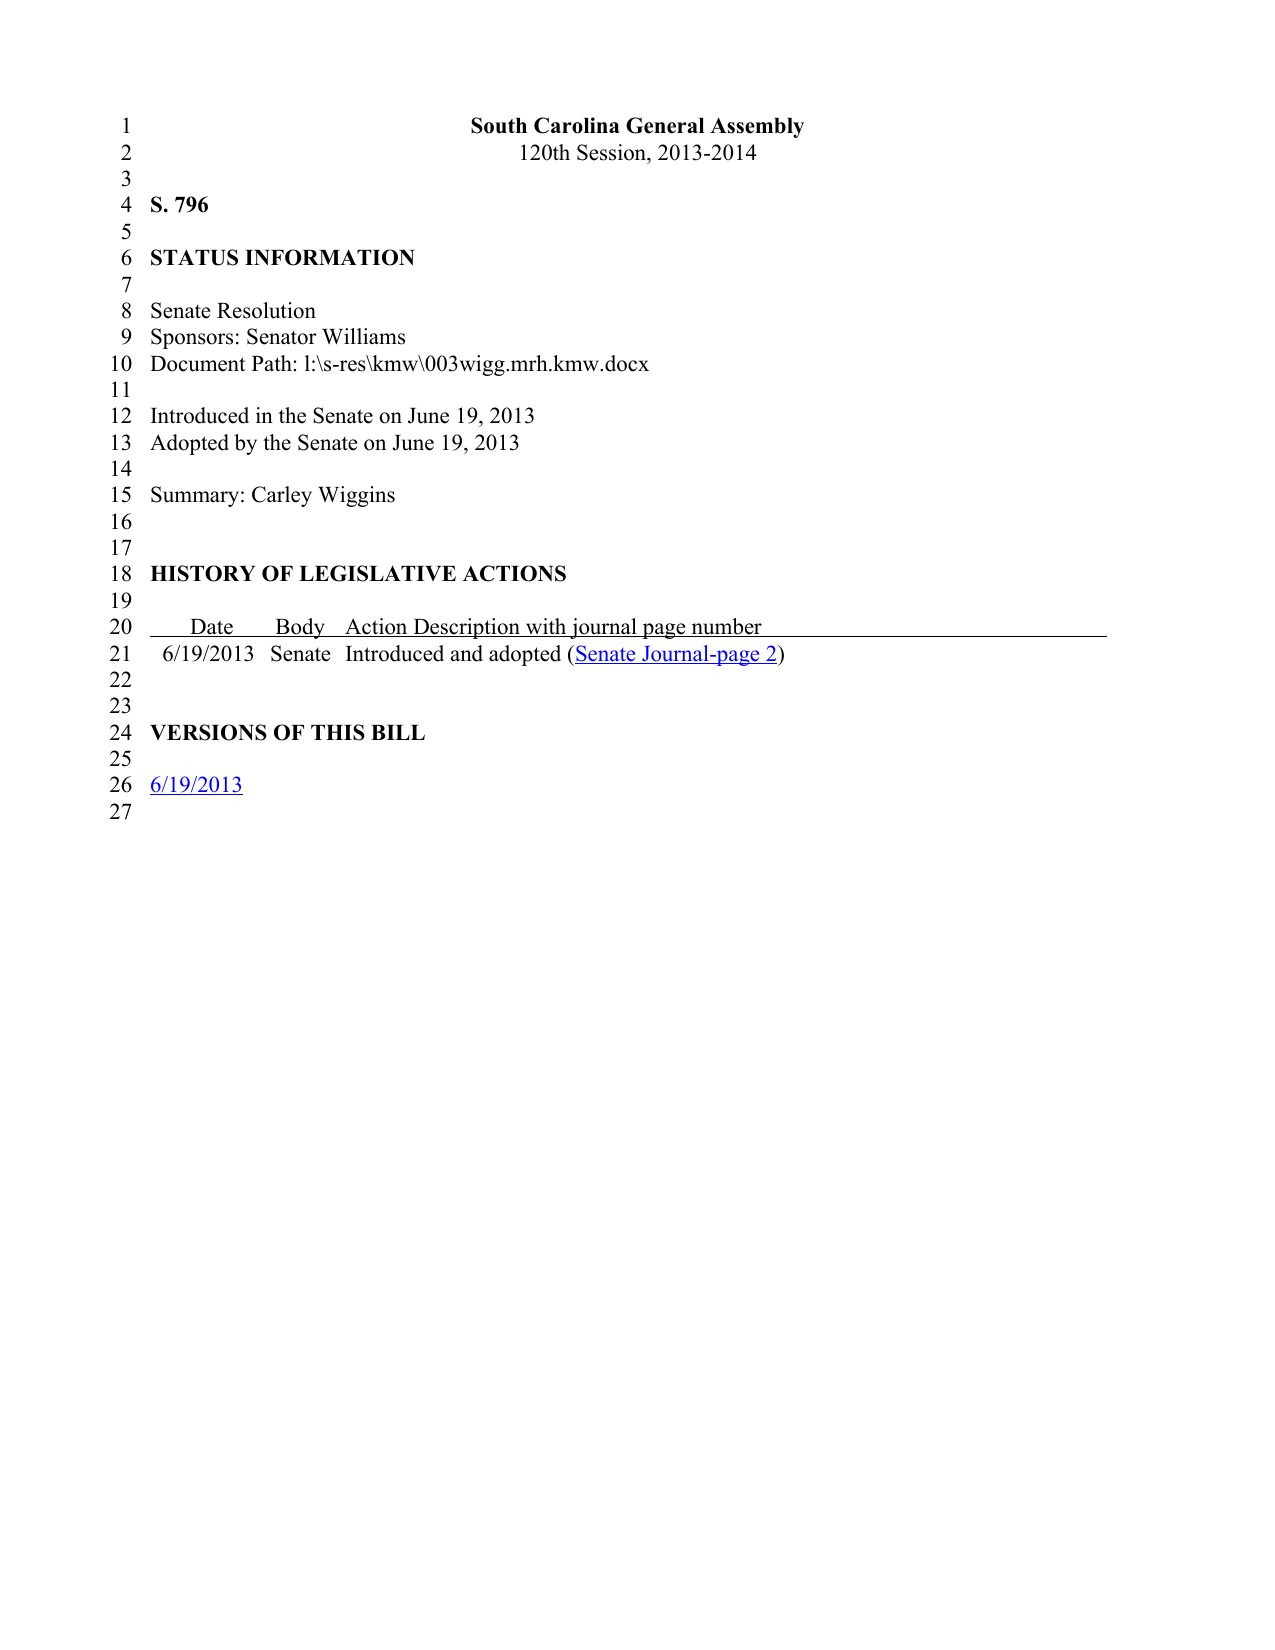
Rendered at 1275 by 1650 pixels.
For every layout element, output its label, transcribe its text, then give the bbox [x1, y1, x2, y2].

text VERSIONS OF THIS BILL [150, 719, 1125, 745]
text Summary: Carley Wiggins [150, 481, 1125, 508]
text Date Body Action Description with journal page number [150, 613, 1125, 639]
text 6/19/2013 [150, 771, 1125, 798]
text Adopted by the Senate on June 19, 2013 [150, 429, 1125, 455]
text Senate Resolution [150, 297, 1125, 323]
text STATUS INFORMATION [150, 244, 1125, 271]
text South Carolina General Assembly [150, 112, 1125, 139]
text 6/19/2013 Senate Introduced and adopted (Senate Journal-page 2) [150, 639, 1125, 666]
text S. 796 [150, 192, 1125, 218]
text 120th Session, 2013-2014 [150, 139, 1125, 165]
text HISTORY OF LEGISLATIVE ACTIONS [150, 561, 1125, 587]
text Sponsors: Senator Williams [150, 323, 1125, 350]
text Introduced in the Senate on June 19, 2013 [150, 402, 1125, 429]
text Document Path: l:\s-res\kmw\003wigg.mrh.kmw.docx [150, 350, 1125, 376]
